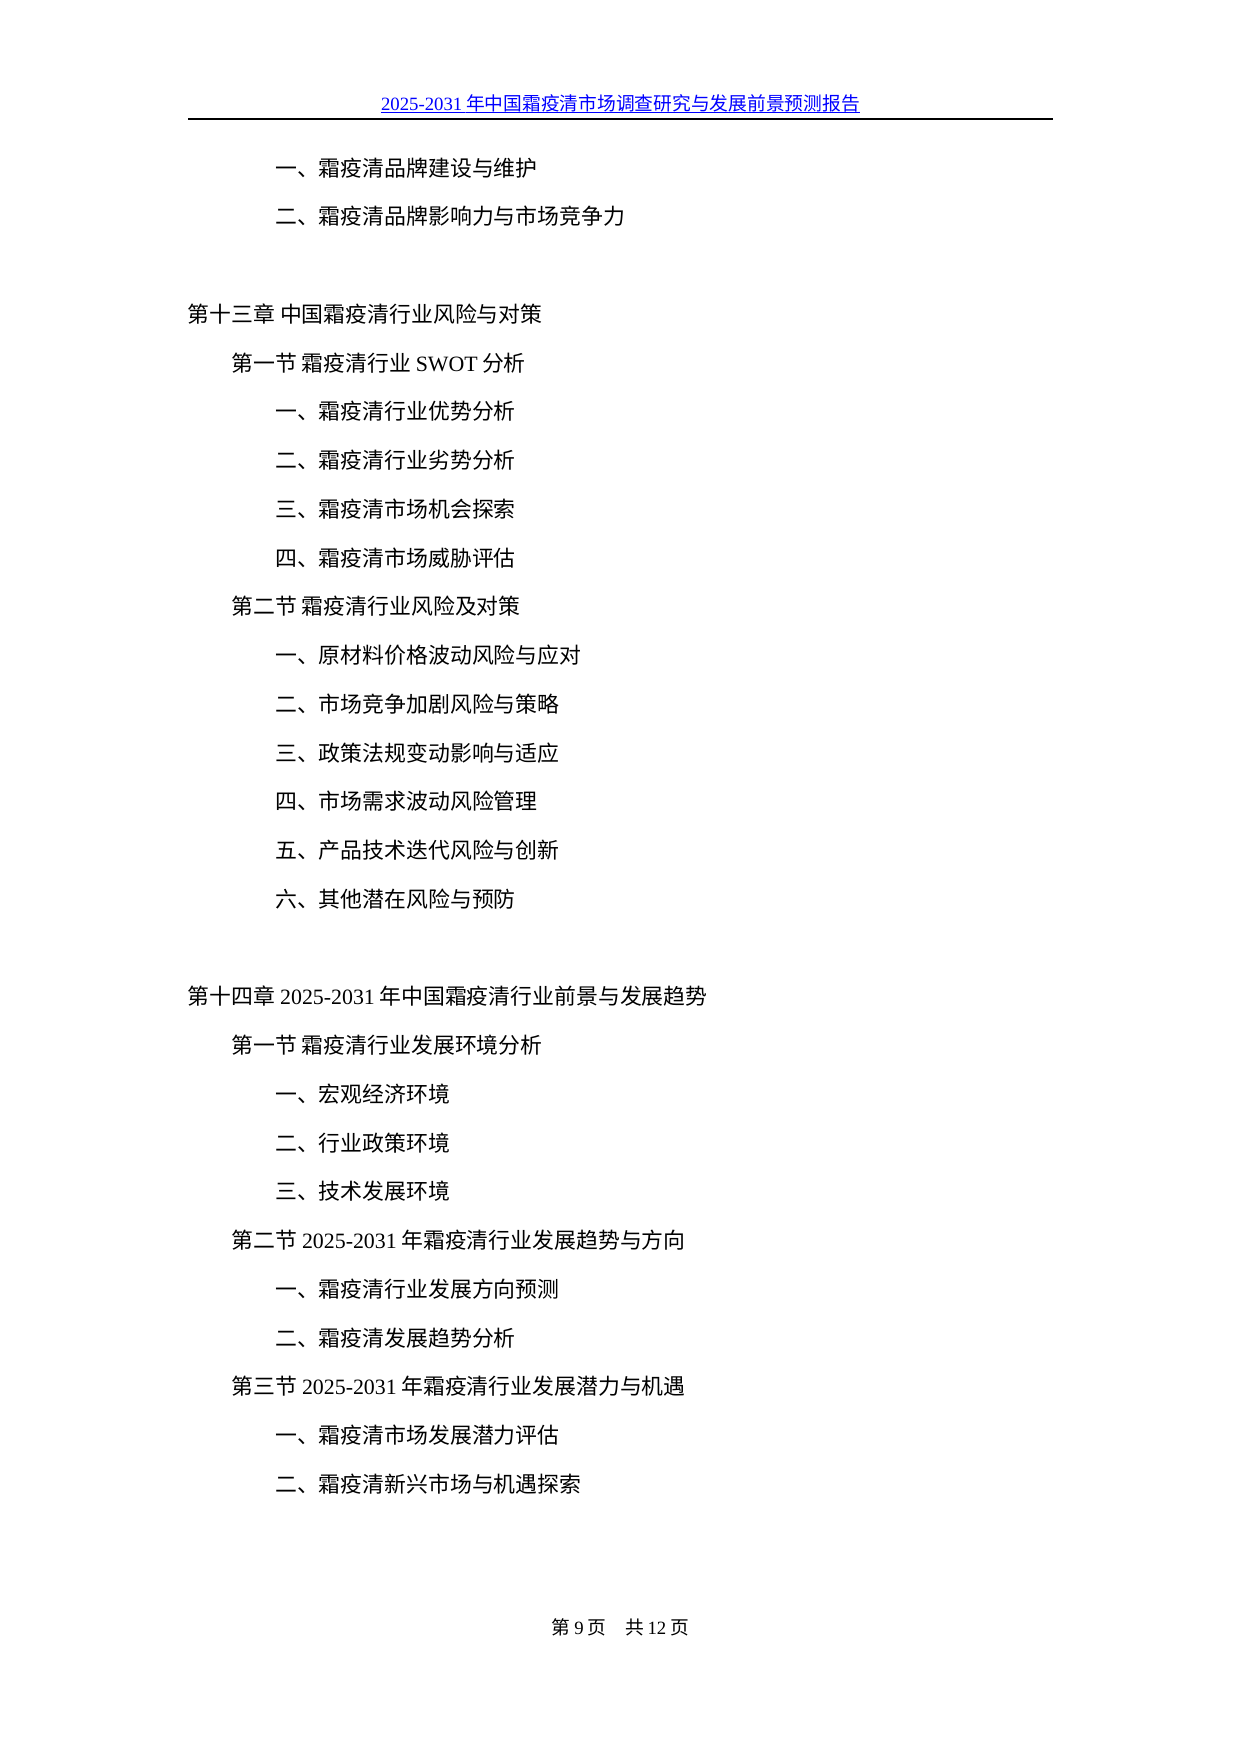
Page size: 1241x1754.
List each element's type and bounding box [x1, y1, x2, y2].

text [187, 150, 1053, 1499]
